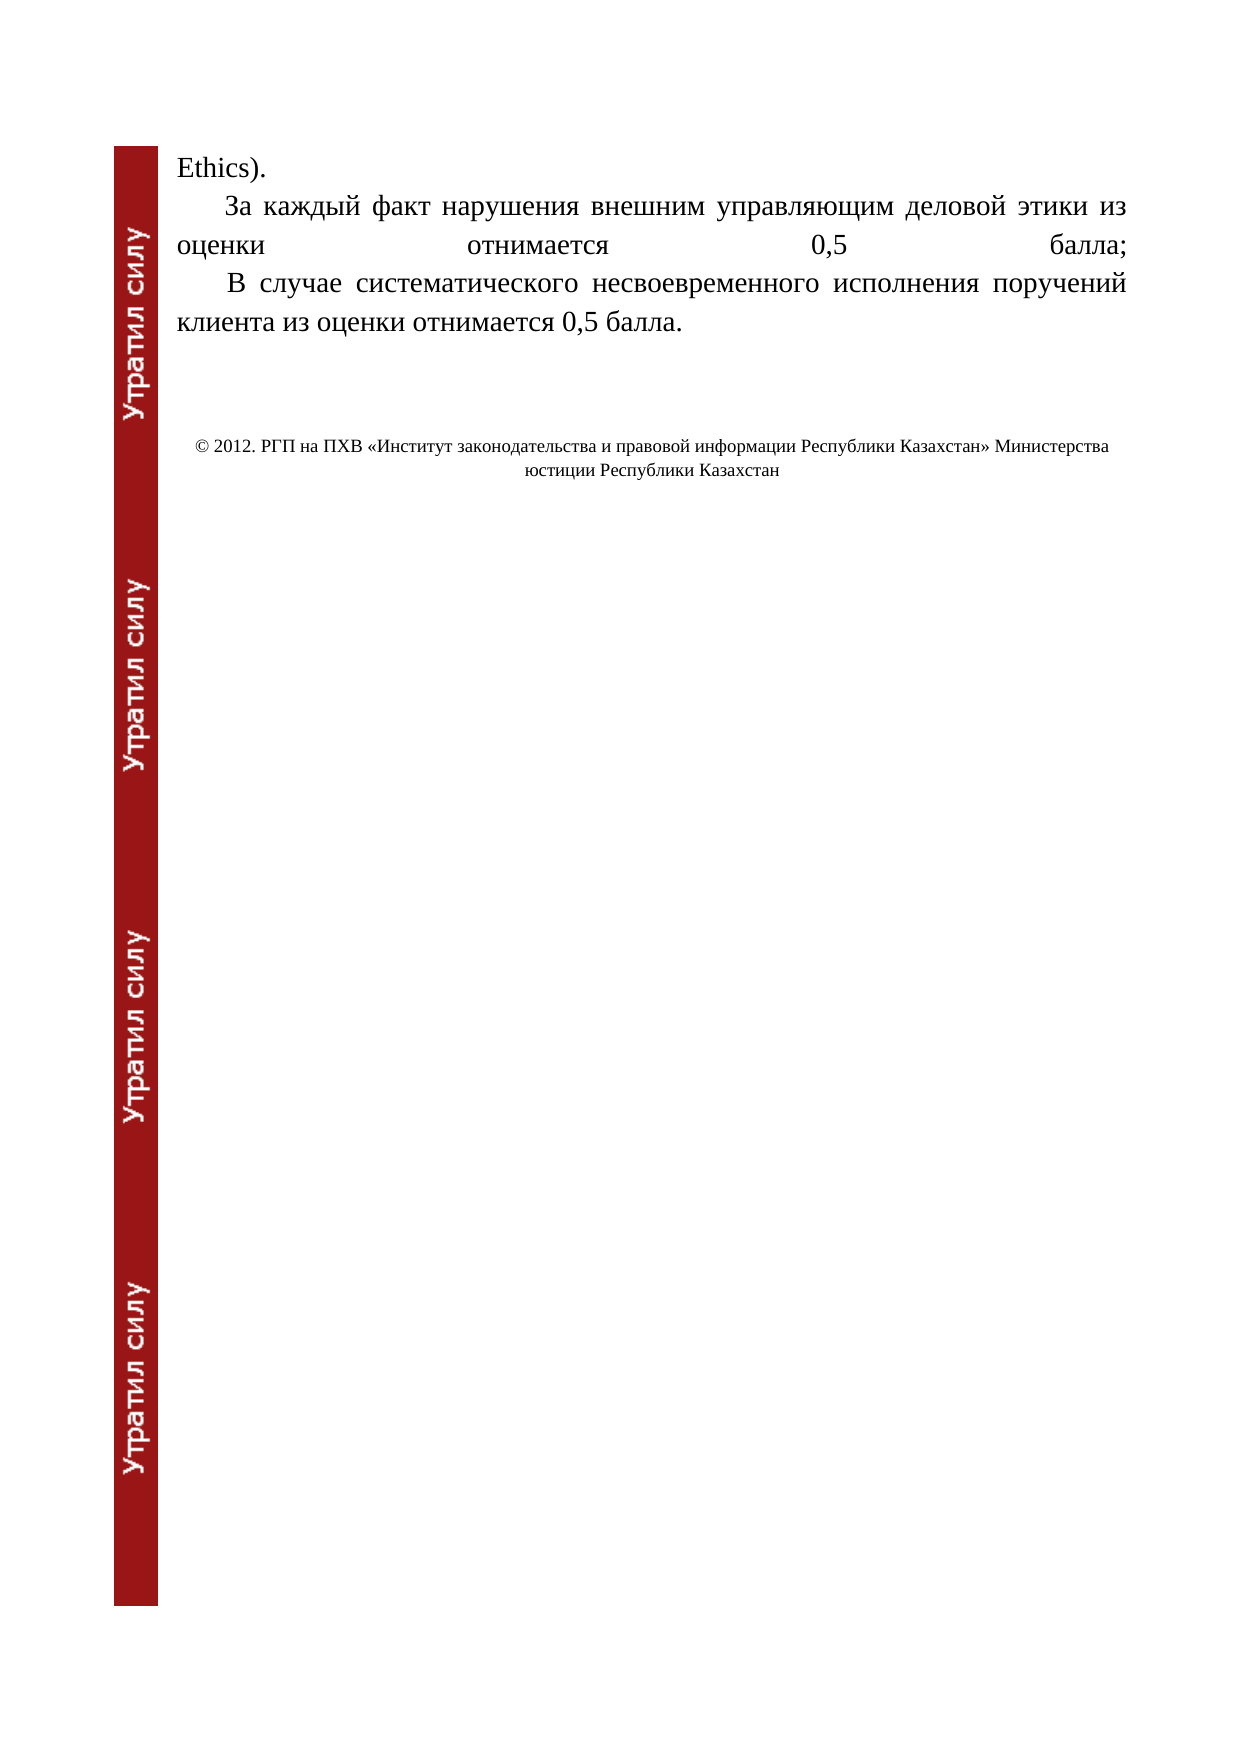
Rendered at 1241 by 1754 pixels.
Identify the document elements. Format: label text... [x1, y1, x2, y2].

picture [114, 338, 158, 434]
picture [114, 481, 158, 1606]
picture [114, 146, 158, 150]
text © 2012. РГП на ПХВ «Институт законодательства и правовой информации Республики Казахстан» Министерства юстиции Республики Казахстан [112, 434, 1128, 481]
